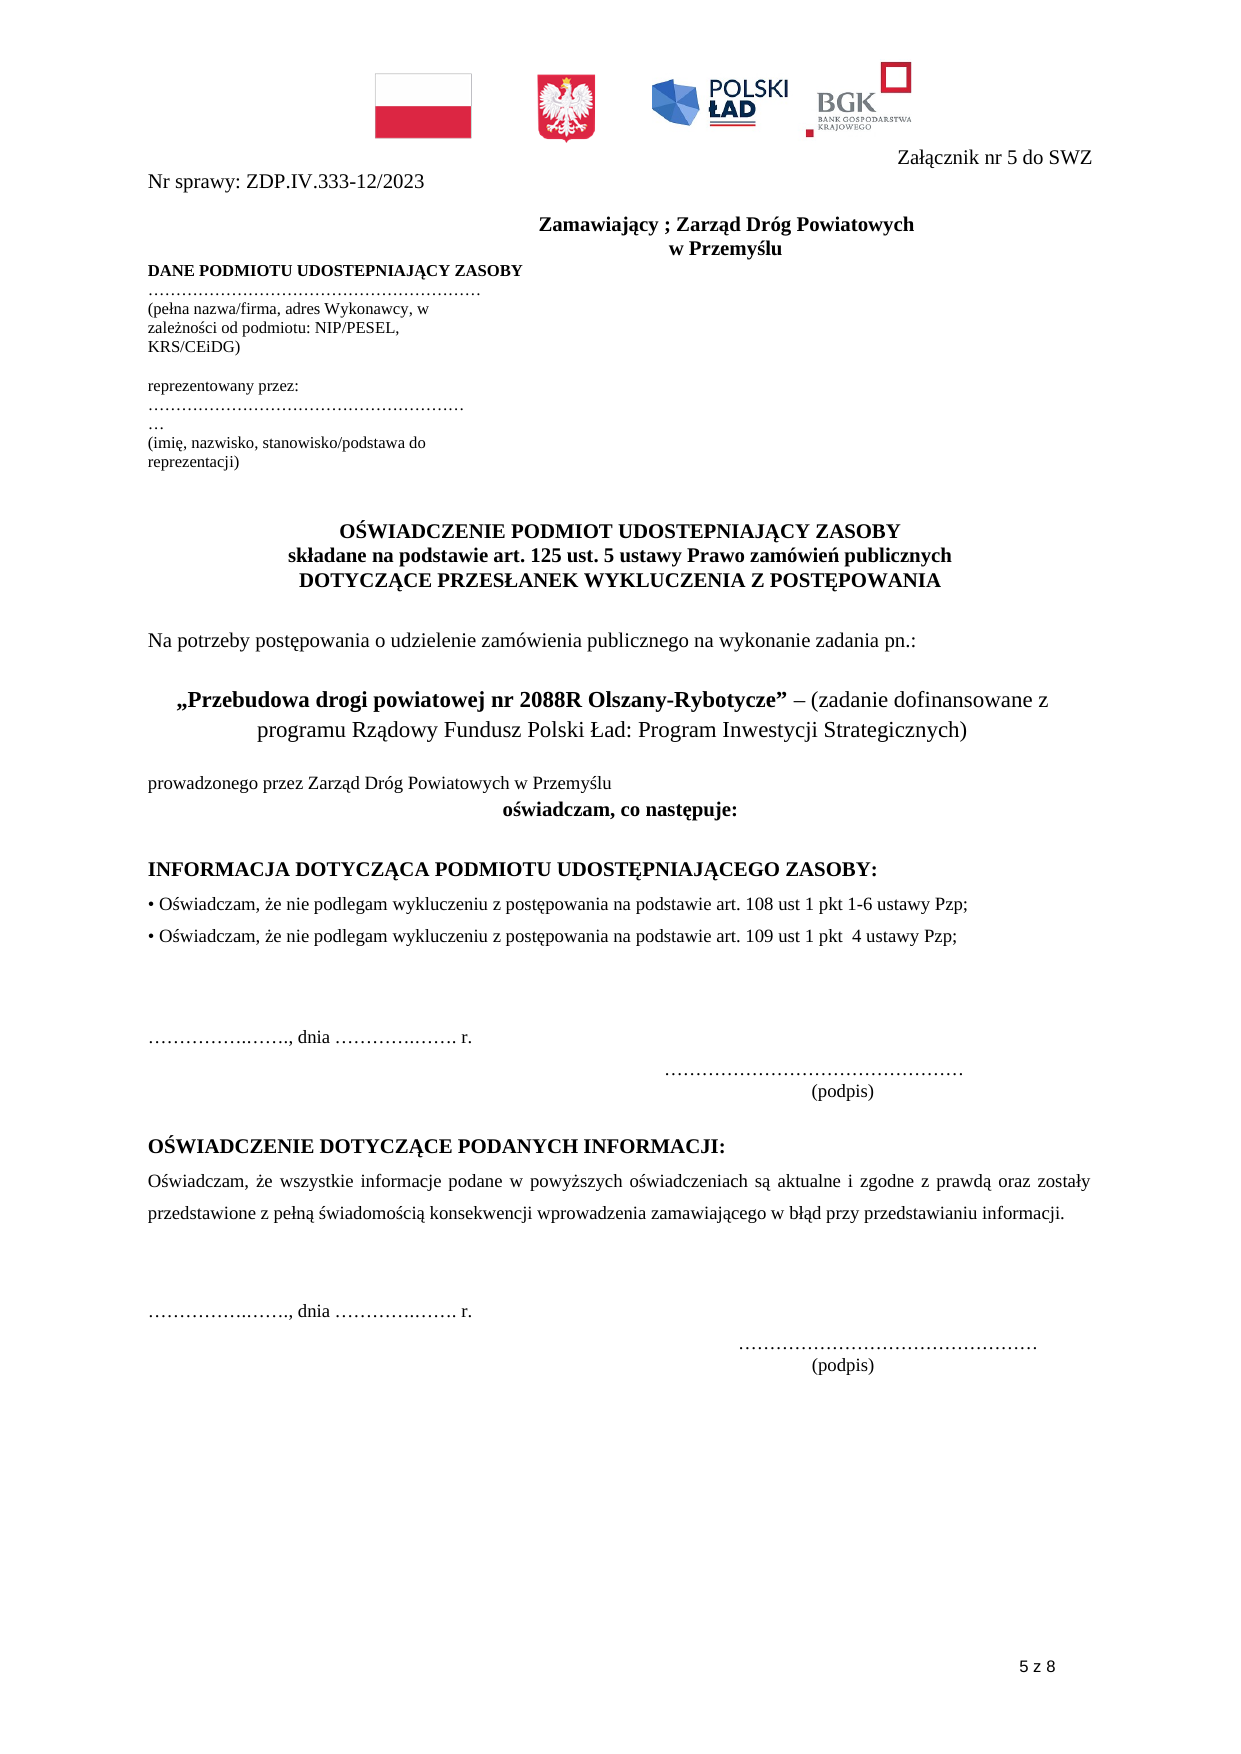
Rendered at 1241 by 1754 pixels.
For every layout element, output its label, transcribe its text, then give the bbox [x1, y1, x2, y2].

text (pełna nazwa/firma, adres Wykonawcy, w zależności od podmiotu: NIP/PESEL, KRS/CEiDG) [148, 299, 472, 356]
text składane na podstawie art. 125 ust. 5 ustawy Prawo zamówień publicznych [148, 543, 1092, 567]
text DOTYCZĄCE PRZESŁANEK WYKLUCZENIA Z POSTĘPOWANIA [148, 567, 1092, 592]
text …………….……., dnia ………….……. r. [148, 1300, 1092, 1321]
text Zamawiający ; Zarząd Dróg Powiatowych [148, 212, 1092, 236]
text ………………………………………… [664, 1332, 1092, 1354]
picture [652, 59, 912, 143]
text …………….……., dnia ………….……. r. [148, 1026, 1092, 1047]
text (podpis) [738, 1080, 1092, 1101]
text INFORMACJA DOTYCZĄCA PODMIOTU UDOSTĘPNIAJĄCEGO ZASOBY: [148, 857, 1092, 881]
text • Oświadczam, że nie podlegam wykluczeniu z postępowania na podstawie art. 109 ust 1 pkt 4 ustawy Pzp; [148, 925, 1092, 947]
text w Przemyślu [148, 236, 1092, 260]
text …………………………………………………… [148, 394, 472, 433]
text (imię, nazwisko, stanowisko/podstawa do reprezentacji) [148, 433, 472, 471]
text • Oświadczam, że nie podlegam wykluczeniu z postępowania na podstawie art. 108 ust 1 pkt 1-6 ustawy Pzp; [148, 893, 1092, 914]
text oświadczam, co następuje: [148, 797, 1092, 821]
text OŚWIADCZENIE DOTYCZĄCE PODANYCH INFORMACJI: [148, 1133, 1092, 1158]
text Załącznik nr 5 do SWZ [148, 145, 1092, 169]
text DANE PODMIOTU UDOSTEPNIAJĄCY ZASOBY [148, 260, 1092, 279]
text Na potrzeby postępowania o udzielenie zamówienia publicznego na wykonanie zadania pn.: [148, 628, 1077, 652]
text …………………………………………………… [148, 279, 1092, 299]
picture [374, 73, 596, 143]
text ………………………………………… [148, 1058, 1092, 1080]
text Oświadczam, że wszystkie informacje podane w powyższych oświadczeniach są aktualne i zgodne z prawdą oraz zostały przedstawione z pełną świadomością konsekwencji wprowadzenia zamawiającego w błąd przy przedstawianiu informacji. [148, 1169, 1092, 1223]
text Nr sprawy: ZDP.IV.333-12/2023 [148, 169, 1092, 193]
text prowadzonego przez Zarząd Dróg Powiatowych w Przemyślu [148, 772, 1077, 793]
text (podpis) [738, 1354, 1092, 1375]
text „Przebudowa drogi powiatowej nr 2088R Olszany-Rybotycze” – (zadanie dofinansowane z programu Rządowy Fundusz Polski Ład: Program Inwestycji Strategicznych) [148, 686, 1077, 742]
text reprezentowany przez: [148, 375, 1092, 394]
text OŚWIADCZENIE PODMIOT UDOSTEPNIAJĄCY ZASOBY [148, 519, 1092, 543]
